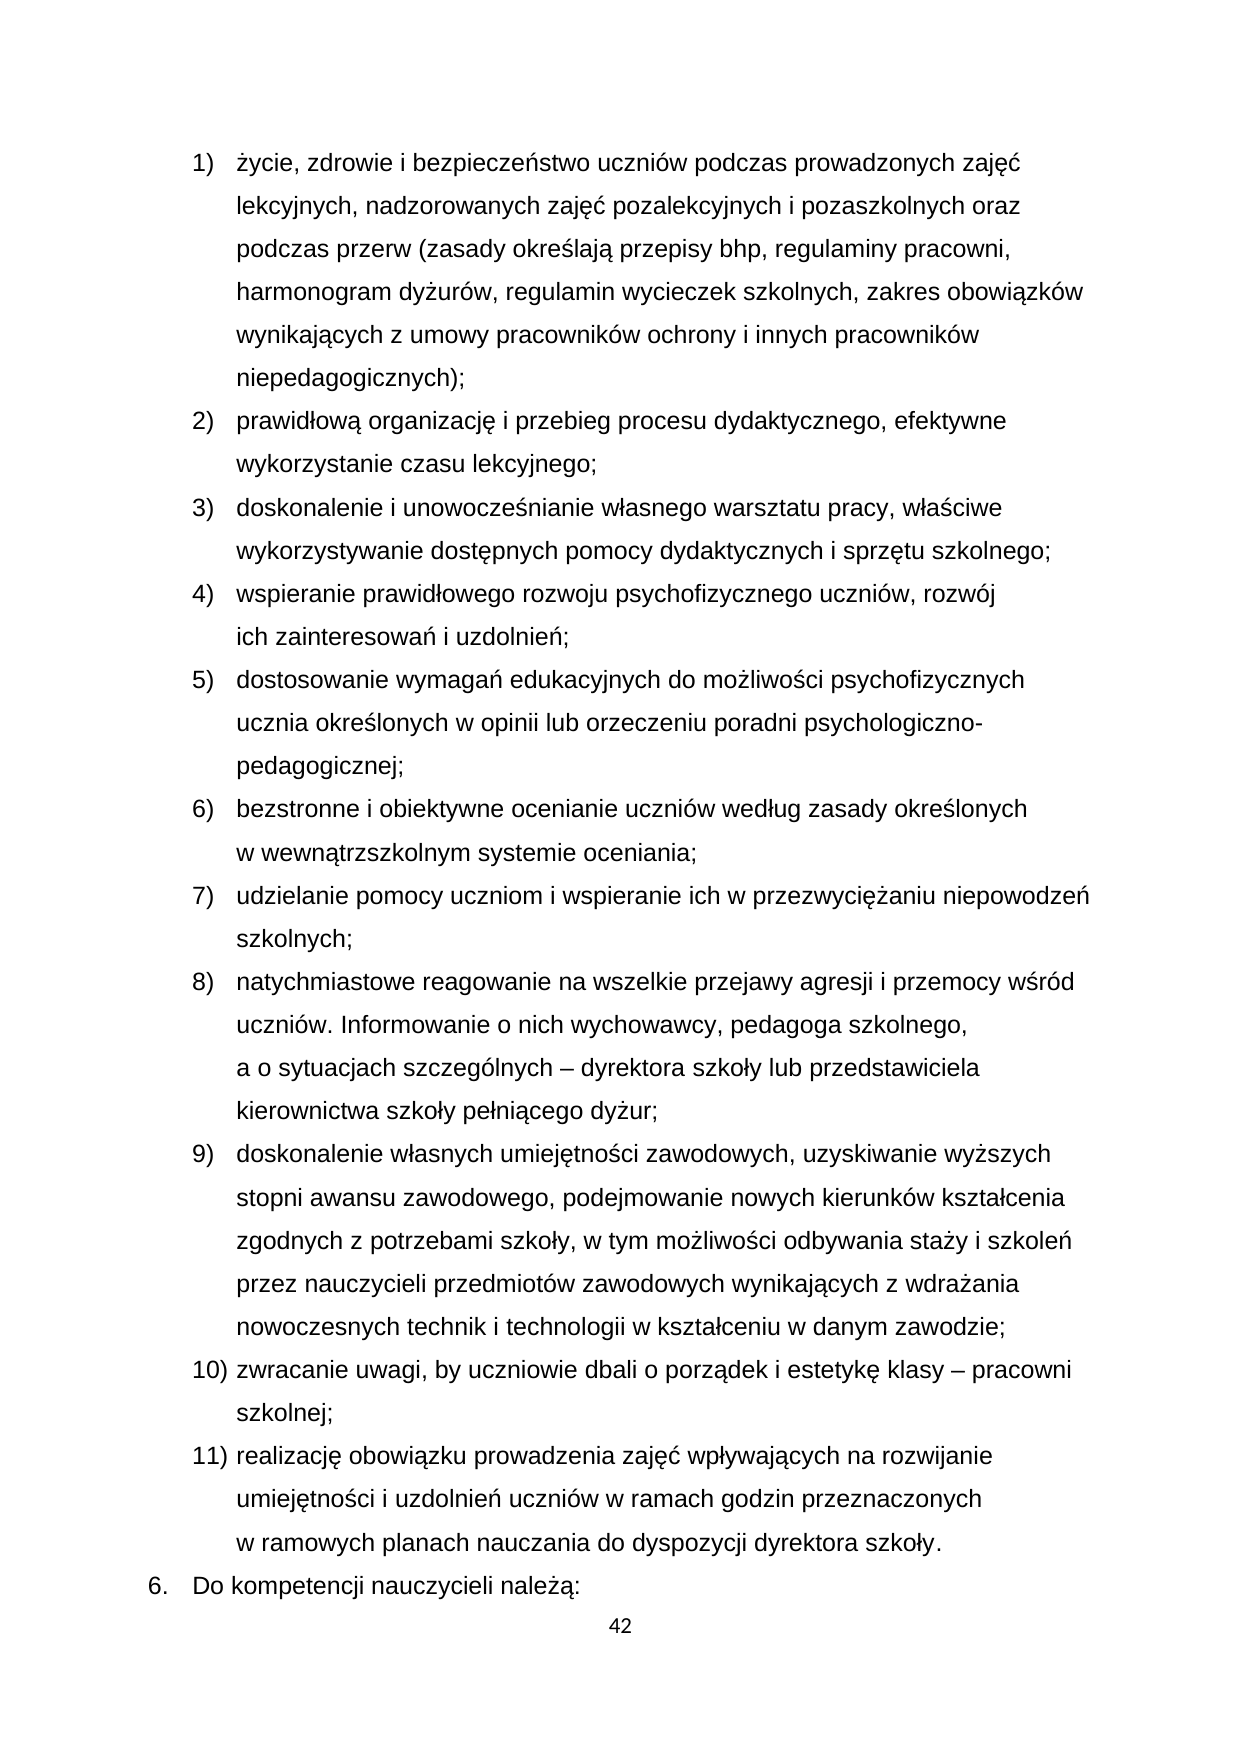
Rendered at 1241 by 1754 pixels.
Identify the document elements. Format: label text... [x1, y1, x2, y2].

list prawidłową organizację i przebieg procesu dydaktycznego, efektywne wykorzystanie czasu lekcyjnego; [192, 406, 1093, 478]
list bezstronne i obiektywne ocenianie uczniów według zasady określonych w wewnątrzszkolnym systemie oceniania; [192, 794, 1093, 866]
list dostosowanie wymagań edukacyjnych do możliwości psychofizycznych ucznia określonych w opinii lub orzeczeniu poradni psychologiczno-pedagogicznej; [192, 665, 1093, 780]
list Do kompetencji nauczycieli należą: [148, 1571, 1093, 1599]
list doskonalenie i unowocześnianie własnego warsztatu pracy, właściwe wykorzystywanie dostępnych pomocy dydaktycznych i sprzętu szkolnego; [192, 493, 1093, 564]
list życie, zdrowie i bezpieczeństwo uczniów podczas prowadzonych zajęć lekcyjnych, nadzorowanych zajęć pozalekcyjnych i pozaszkolnych oraz podczas przerw (zasady określają przepisy bhp, regulaminy pracowni, harmonogram dyżurów, regulamin wycieczek szkolnych, zakres obowiązków wynikających z umowy pracowników ochrony i innych pracowników niepedagogicznych); [192, 148, 1093, 392]
list natychmiastowe reagowanie na wszelkie przejawy agresji i przemocy wśród uczniów. Informowanie o nich wychowawcy, pedagoga szkolnego, a o sytuacjach szczególnych – dyrektora szkoły lub przedstawiciela kierownictwa szkoły pełniącego dyżur; [192, 967, 1093, 1125]
list udzielanie pomocy uczniom i wspieranie ich w przezwyciężaniu niepowodzeń szkolnych; [192, 881, 1093, 953]
list realizację obowiązku prowadzenia zajęć wpływających na rozwijanie umiejętności i uzdolnień uczniów w ramach godzin przeznaczonych w ramowych planach nauczania do dyspozycji dyrektora szkoły. [192, 1441, 1093, 1556]
list zwracanie uwagi, by uczniowie dbali o porządek i estetykę klasy – pracowni szkolnej; [192, 1355, 1093, 1427]
list doskonalenie własnych umiejętności zawodowych, uzyskiwanie wyższych stopni awansu zawodowego, podejmowanie nowych kierunków kształcenia zgodnych z potrzebami szkoły, w tym możliwości odbywania staży i szkoleń przez nauczycieli przedmiotów zawodowych wynikających z wdrażania nowoczesnych technik i technologii w kształceniu w danym zawodzie; [192, 1139, 1093, 1341]
list wspieranie prawidłowego rozwoju psychofizycznego uczniów, rozwój ich zainteresowań i uzdolnień; [192, 579, 1093, 651]
